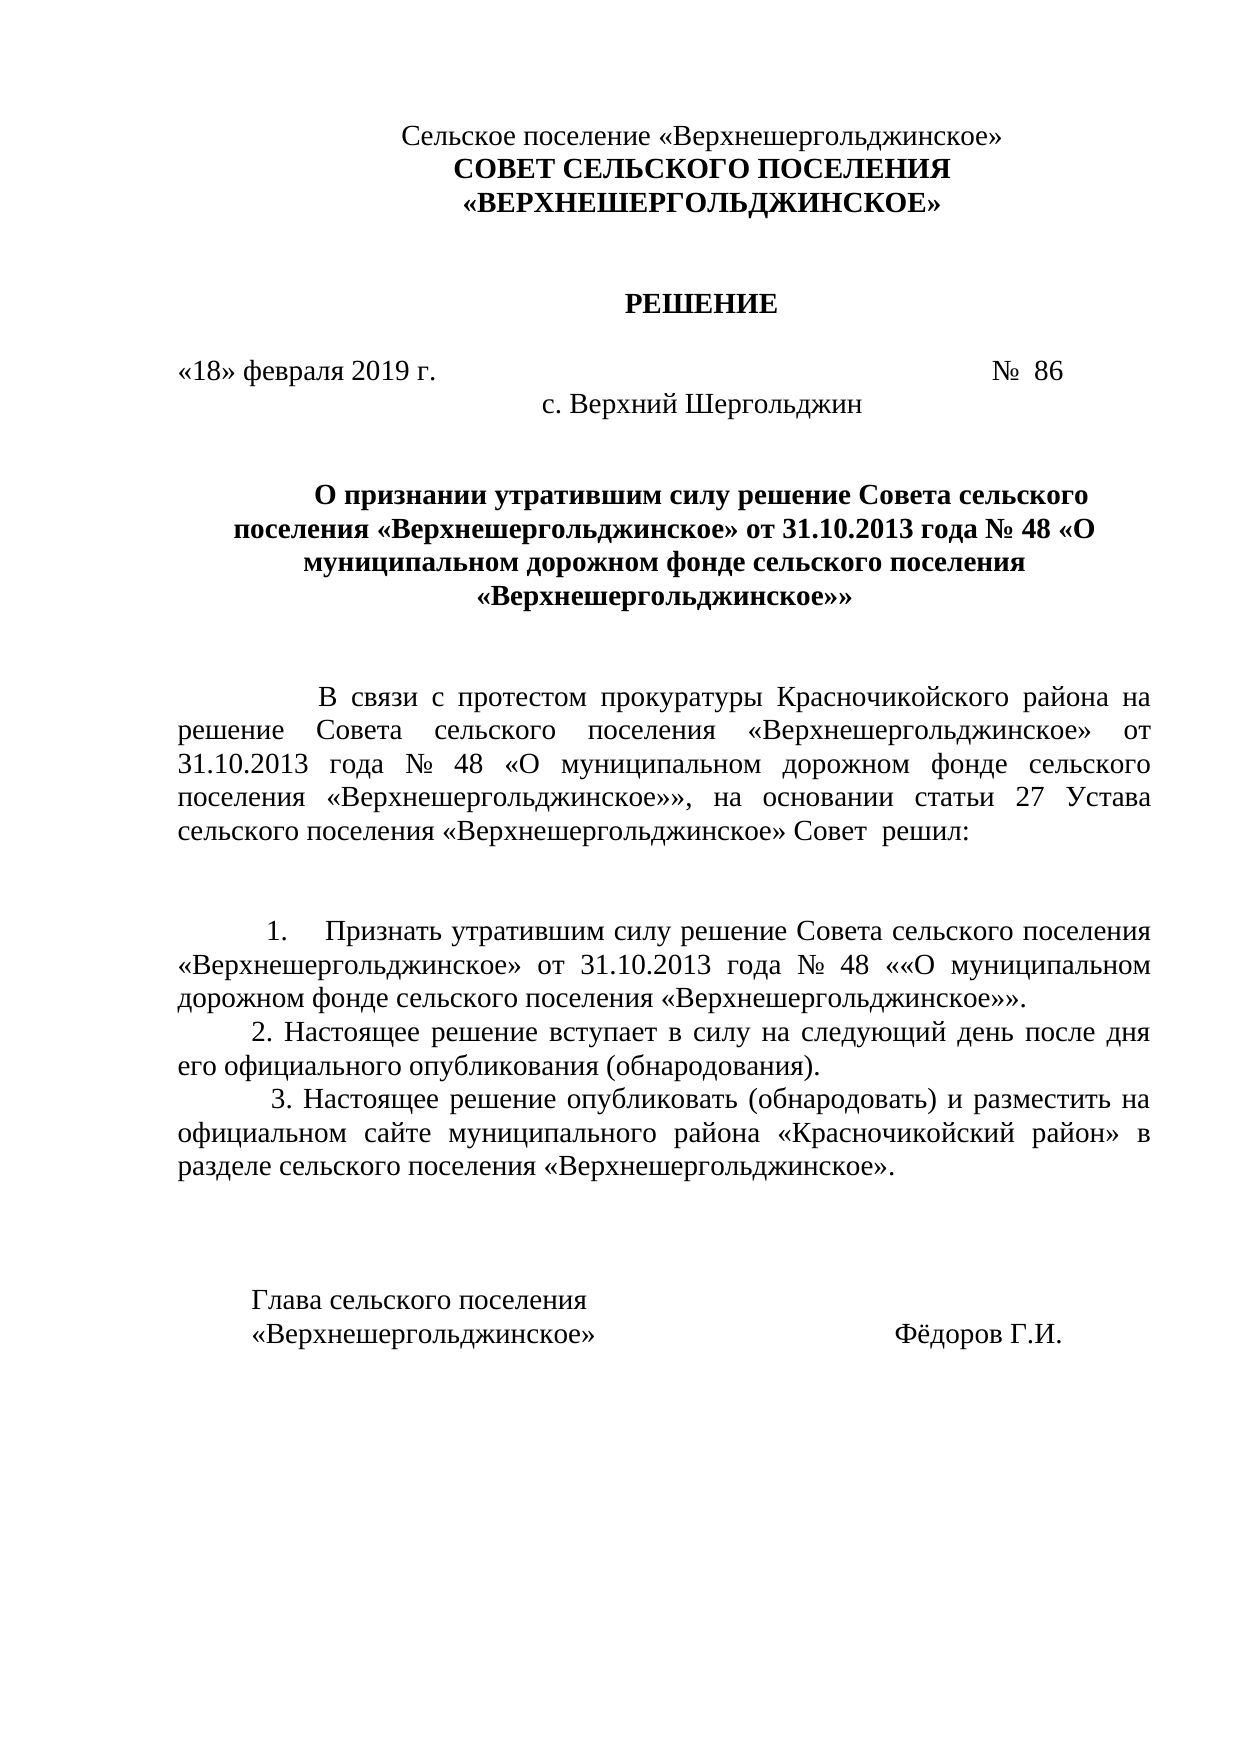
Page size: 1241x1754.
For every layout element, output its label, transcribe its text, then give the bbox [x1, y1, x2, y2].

text СОВЕТ СЕЛЬСКОГО ПОСЕЛЕНИЯ [177, 152, 1152, 185]
text «18» февраля 2019 г. № 86 [177, 353, 1152, 386]
text РЕШЕНИЕ [177, 286, 1152, 319]
title О признании утратившим силу решение Совета сельского поселения «Верхнешергольджинское» от 31.10.2013 года № 48 «О муниципальном дорожном фонде сельского поселения «Верхнешергольджинское»» [177, 477, 1152, 612]
text «ВЕРХНЕШЕРГОЛЬДЖИНСКОЕ» [177, 185, 1152, 219]
text 3. Настоящее решение опубликовать (обнародовать) и разместить на официальном сайте муниципального района «Красночикойский район» в разделе сельского поселения «Верхнешергольджинское». [177, 1081, 1152, 1182]
title Признать утратившим силу решение Совета сельского поселения «Верхнешергольджинское» от 31.10.2013 года № 48 ««О муниципальном дорожном фонде сельского поселения «Верхнешергольджинское»». [177, 913, 1152, 1014]
text 2. Настоящее решение вступает в силу на следующий день после дня его официального опубликования (обнародования). [177, 1014, 1152, 1081]
text Сельское поселение «Верхнешергольджинское» [177, 118, 1152, 152]
title В связи с протестом прокуратуры Красночикойского района на решение Совета сельского поселения «Верхнешергольджинское» от 31.10.2013 года № 48 «О муниципальном дорожном фонде сельского поселения «Верхнешергольджинское»», на основании статьи 27 Устава сельского поселения «Верхнешергольджинское» Совет решил: [177, 679, 1152, 846]
text Глава сельского поселения [177, 1282, 1152, 1316]
text с. Верхний Шергольджин [177, 386, 1152, 420]
text «Верхнешергольджинское» Фёдоров Г.И. [177, 1316, 1152, 1349]
